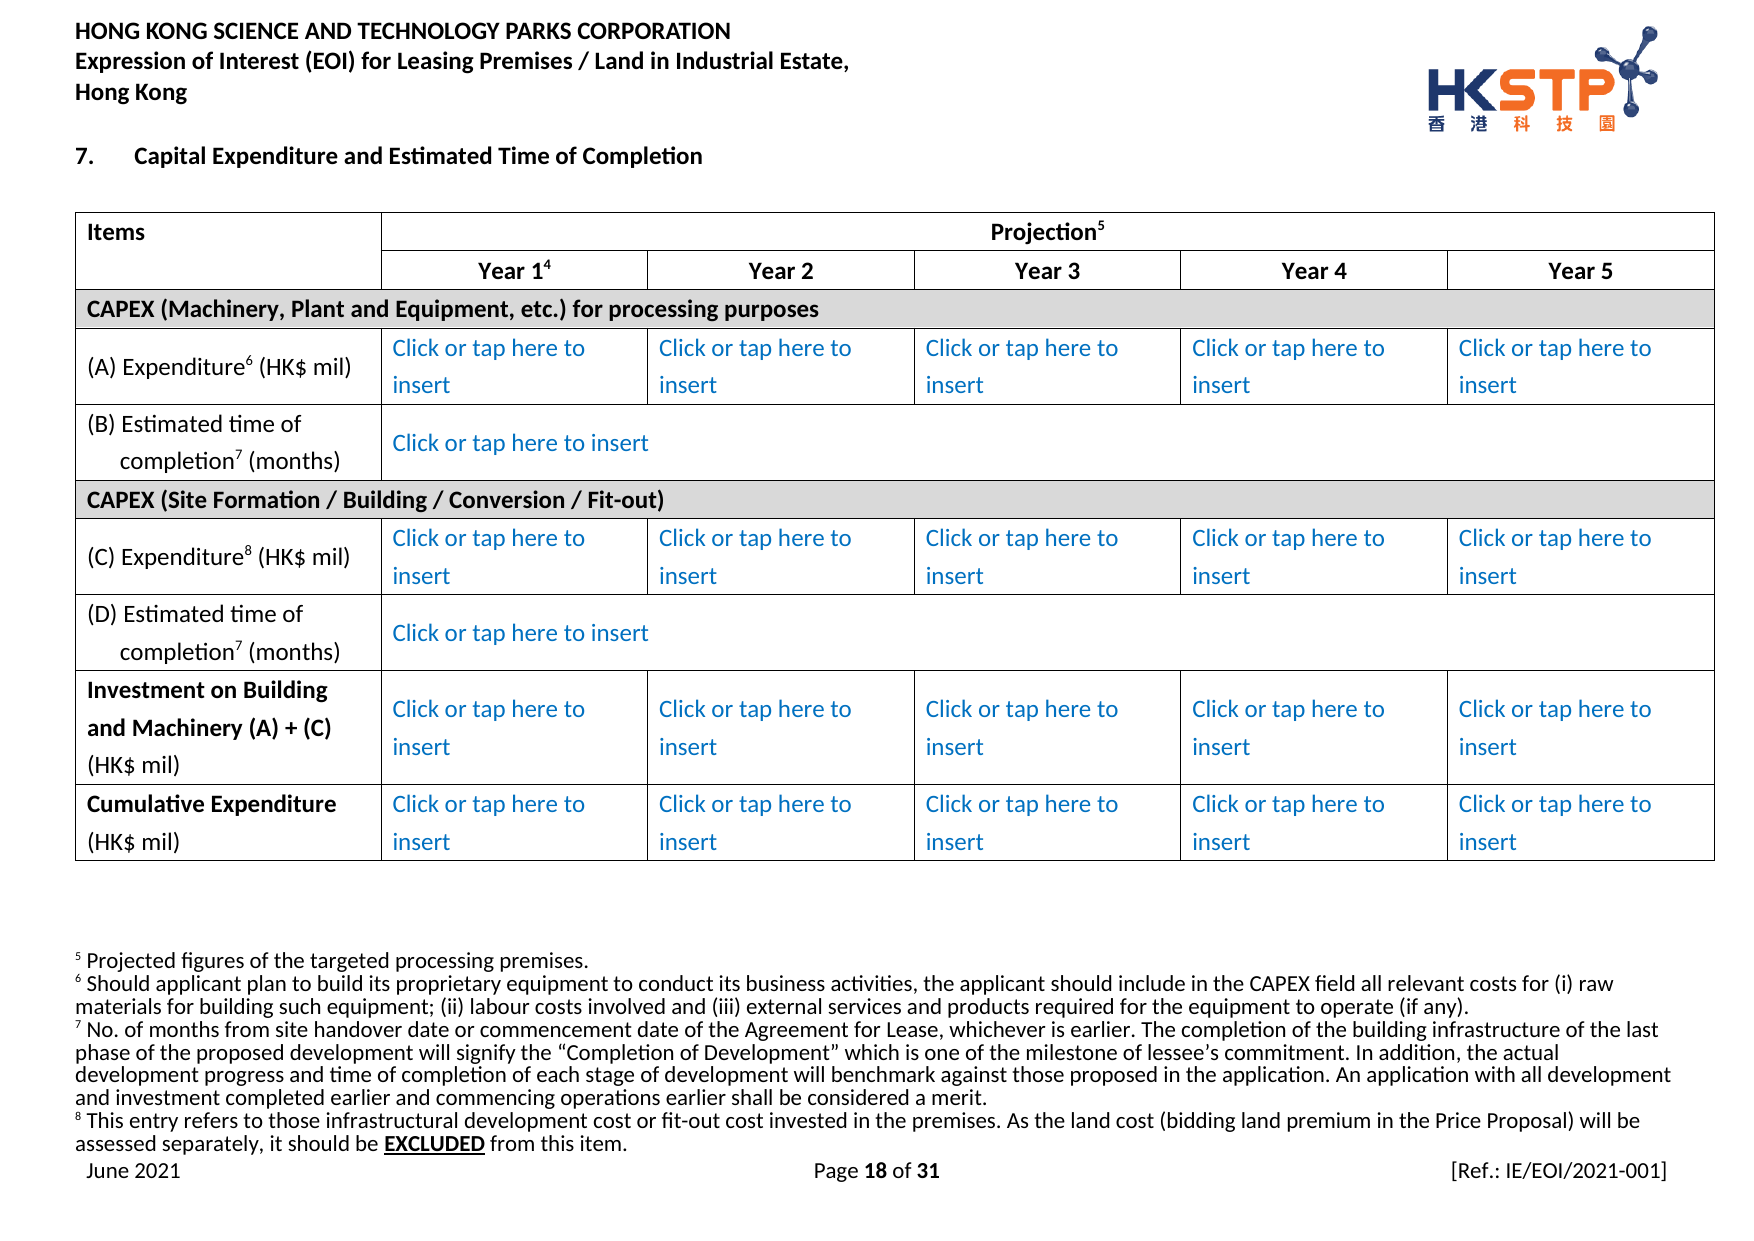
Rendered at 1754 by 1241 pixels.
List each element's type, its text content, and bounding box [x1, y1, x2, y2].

table_header Items [76, 213, 381, 289]
table_cell [915, 671, 1180, 784]
table_cell (A) Expenditure (HK$ mil) [76, 329, 381, 403]
table_cell [382, 519, 647, 594]
table_cell CAPEX (Machinery, Plant and Equipment, etc.) for processing purposes [76, 290, 1714, 327]
table_cell [915, 329, 1180, 403]
table_cell [648, 785, 914, 860]
table_cell [1448, 329, 1714, 403]
table_cell [1448, 671, 1714, 784]
table_cell Year 4 [1181, 251, 1447, 289]
list Capital Expenditure and Estimated Time of Completion [75, 137, 1679, 174]
table_cell Year 5 [1448, 251, 1714, 289]
table_cell [648, 329, 914, 403]
table_cell [648, 671, 914, 784]
table_cell [648, 519, 914, 594]
table_cell CAPEX (Site Formation / Building / Conversion / Fit-out) [76, 481, 1714, 518]
table_cell (B) Estimated time of completion (months) [76, 405, 381, 479]
table_cell [382, 785, 647, 860]
table_cell [1448, 785, 1714, 860]
table_cell [915, 785, 1180, 860]
table_cell [1181, 785, 1447, 860]
table_cell Year 3 [915, 251, 1180, 289]
table_cell (D) Estimated time of completion7 (months) [76, 595, 381, 670]
table_cell Year 14 [382, 251, 647, 289]
table_cell [915, 519, 1180, 594]
table_cell [1181, 671, 1447, 784]
table_cell [382, 595, 1714, 670]
table_cell [1181, 519, 1447, 594]
table_cell (C) Expenditure (HK$ mil) [76, 519, 381, 594]
table_cell [382, 329, 647, 403]
table_cell [1181, 329, 1447, 403]
table_header Projection [382, 213, 1714, 250]
table_cell Year 2 [648, 251, 914, 289]
table_cell Investment on Building and Machinery (A) + (C) (HK$ mil) [76, 671, 381, 784]
table_cell Cumulative Expenditure (HK$ mil) [76, 785, 381, 860]
table_cell [1448, 519, 1714, 594]
table_cell [382, 671, 647, 784]
table_cell [382, 405, 1714, 479]
